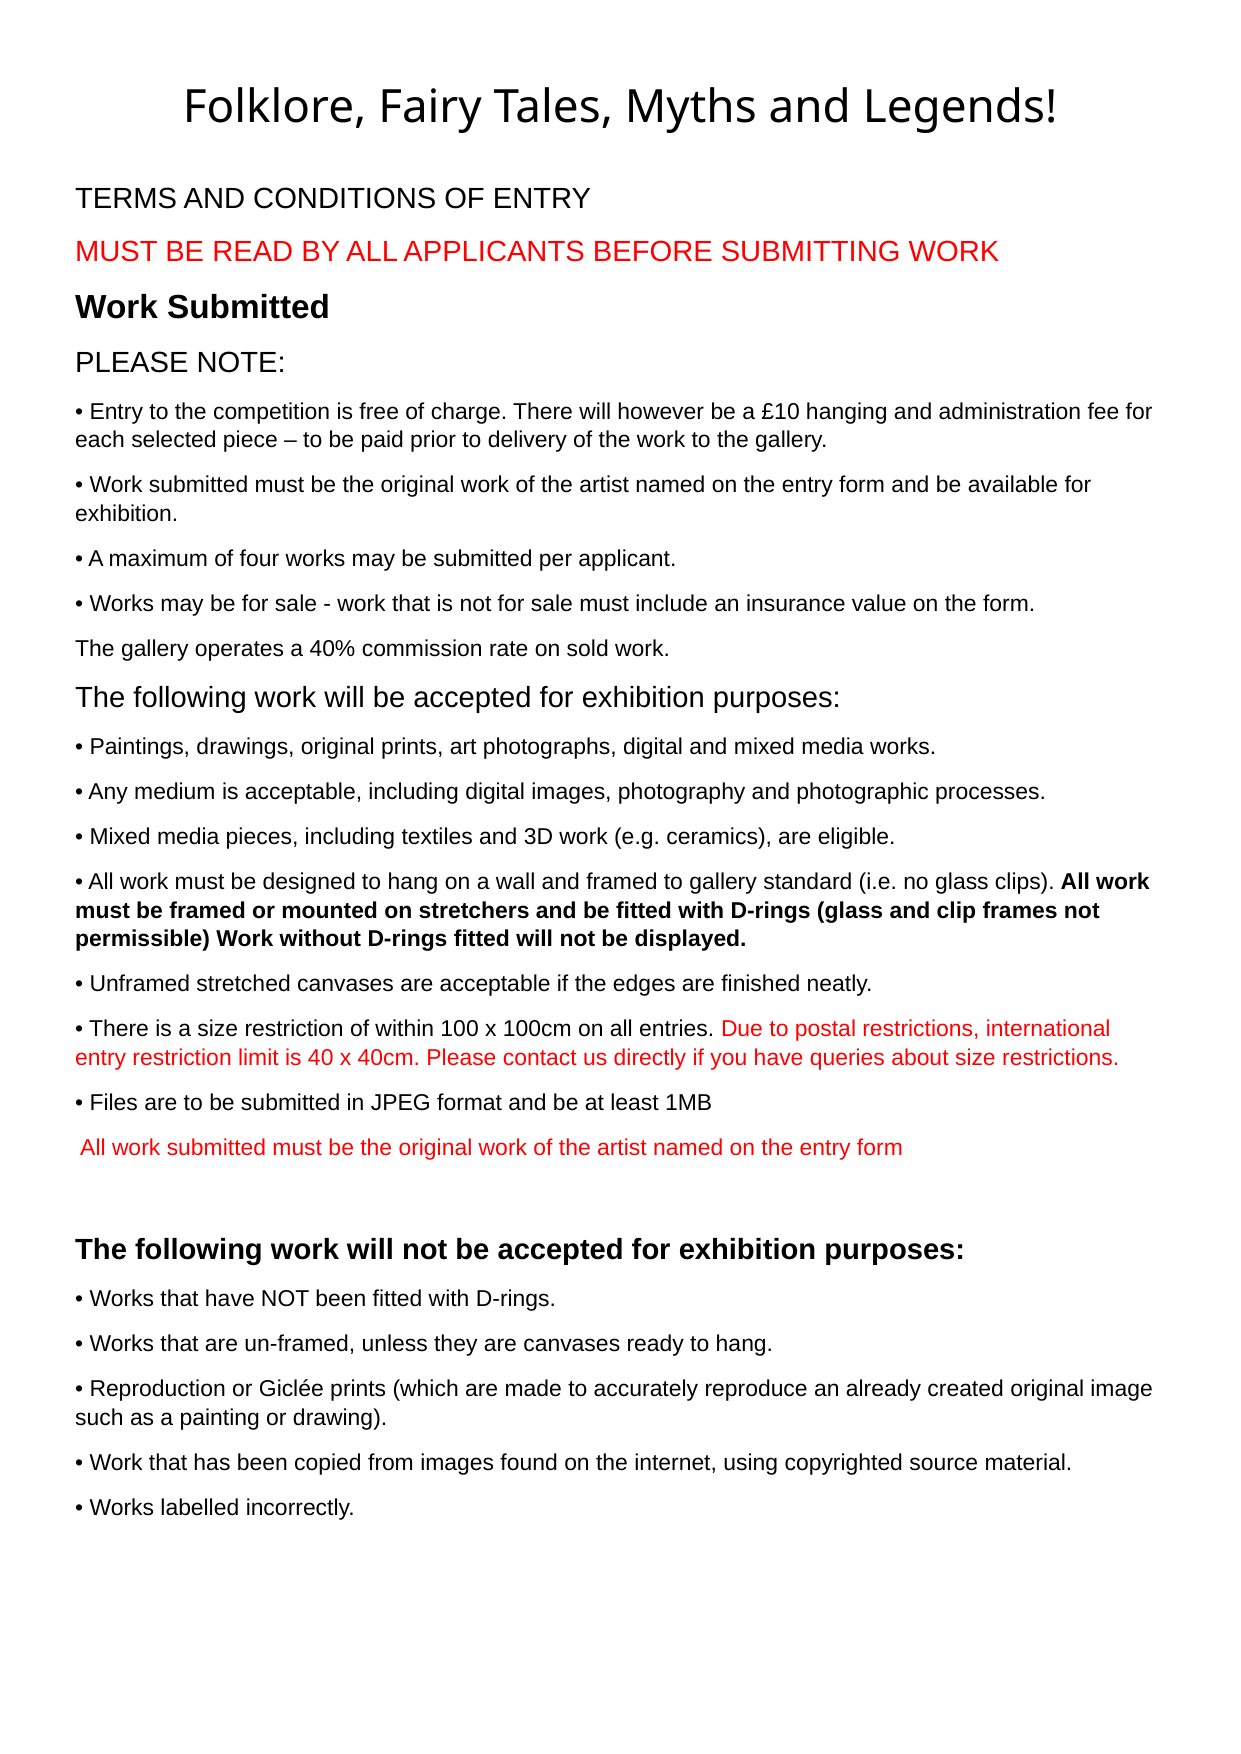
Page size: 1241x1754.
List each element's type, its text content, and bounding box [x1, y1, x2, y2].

text • Unframed stretched canvases are acceptable if the edges are finished neatly. [75, 970, 1165, 997]
text • Any medium is acceptable, including digital images, photography and photographic processes. [75, 778, 1165, 804]
text • Works labelled incorrectly. [75, 1494, 1165, 1520]
text • Works that have NOT been fitted with D-rings. [75, 1285, 1165, 1311]
text • A maximum of four works may be submitted per applicant. [75, 545, 1165, 571]
text The following work will not be accepted for exhibition purposes: [75, 1232, 1165, 1266]
text • All work must be designed to hang on a wall and framed to gallery standard (i.e. no glass clips). All work must be framed or mounted on stretchers and be fitted with D-rings (glass and clip frames not permissible) Work without D-rings fitted will not be displayed. [75, 868, 1165, 952]
text MUST BE READ BY ALL APPLICANTS BEFORE SUBMITTING WORK [75, 234, 1165, 268]
text • Reproduction or Giclée prints (which are made to accurately reproduce an already created original image such as a painting or drawing). [75, 1375, 1165, 1430]
text The following work will be accepted for exhibition purposes: [75, 680, 1165, 714]
text • Works that are un-framed, unless they are canvases ready to hang. [75, 1330, 1165, 1356]
text Work Submitted [75, 287, 1165, 325]
text • Work submitted must be the original work of the artist named on the entry form and be available for exhibition. [75, 471, 1165, 526]
text All work submitted must be the original work of the artist named on the entry form [75, 1134, 1165, 1160]
text • There is a size restriction of within 100 x 100cm on all entries. Due to postal restrictions, international entry restriction limit is 40 x 40cm. Please contact us directly if you have queries about size restrictions. [75, 1015, 1165, 1070]
text • Mixed media pieces, including textiles and 3D work (e.g. ceramics), are eligible. [75, 823, 1165, 849]
text The gallery operates a 40% commission rate on sold work. [75, 635, 1165, 661]
text TERMS AND CONDITIONS OF ENTRY [75, 181, 1165, 215]
text PLEASE NOTE: [75, 345, 1165, 378]
text • Files are to be submitted in JPEG format and be at least 1MB [75, 1089, 1165, 1115]
text • Paintings, drawings, original prints, art photographs, digital and mixed media works. [75, 733, 1165, 759]
text • Works may be for sale - work that is not for sale must include an insurance value on the form. [75, 590, 1165, 616]
text • Work that has been copied from images found on the internet, using copyrighted source material. [75, 1448, 1165, 1475]
text • Entry to the competition is free of charge. There will however be a £10 hanging and administration fee for each selected piece – to be paid prior to delivery of the work to the gallery. [75, 398, 1165, 453]
